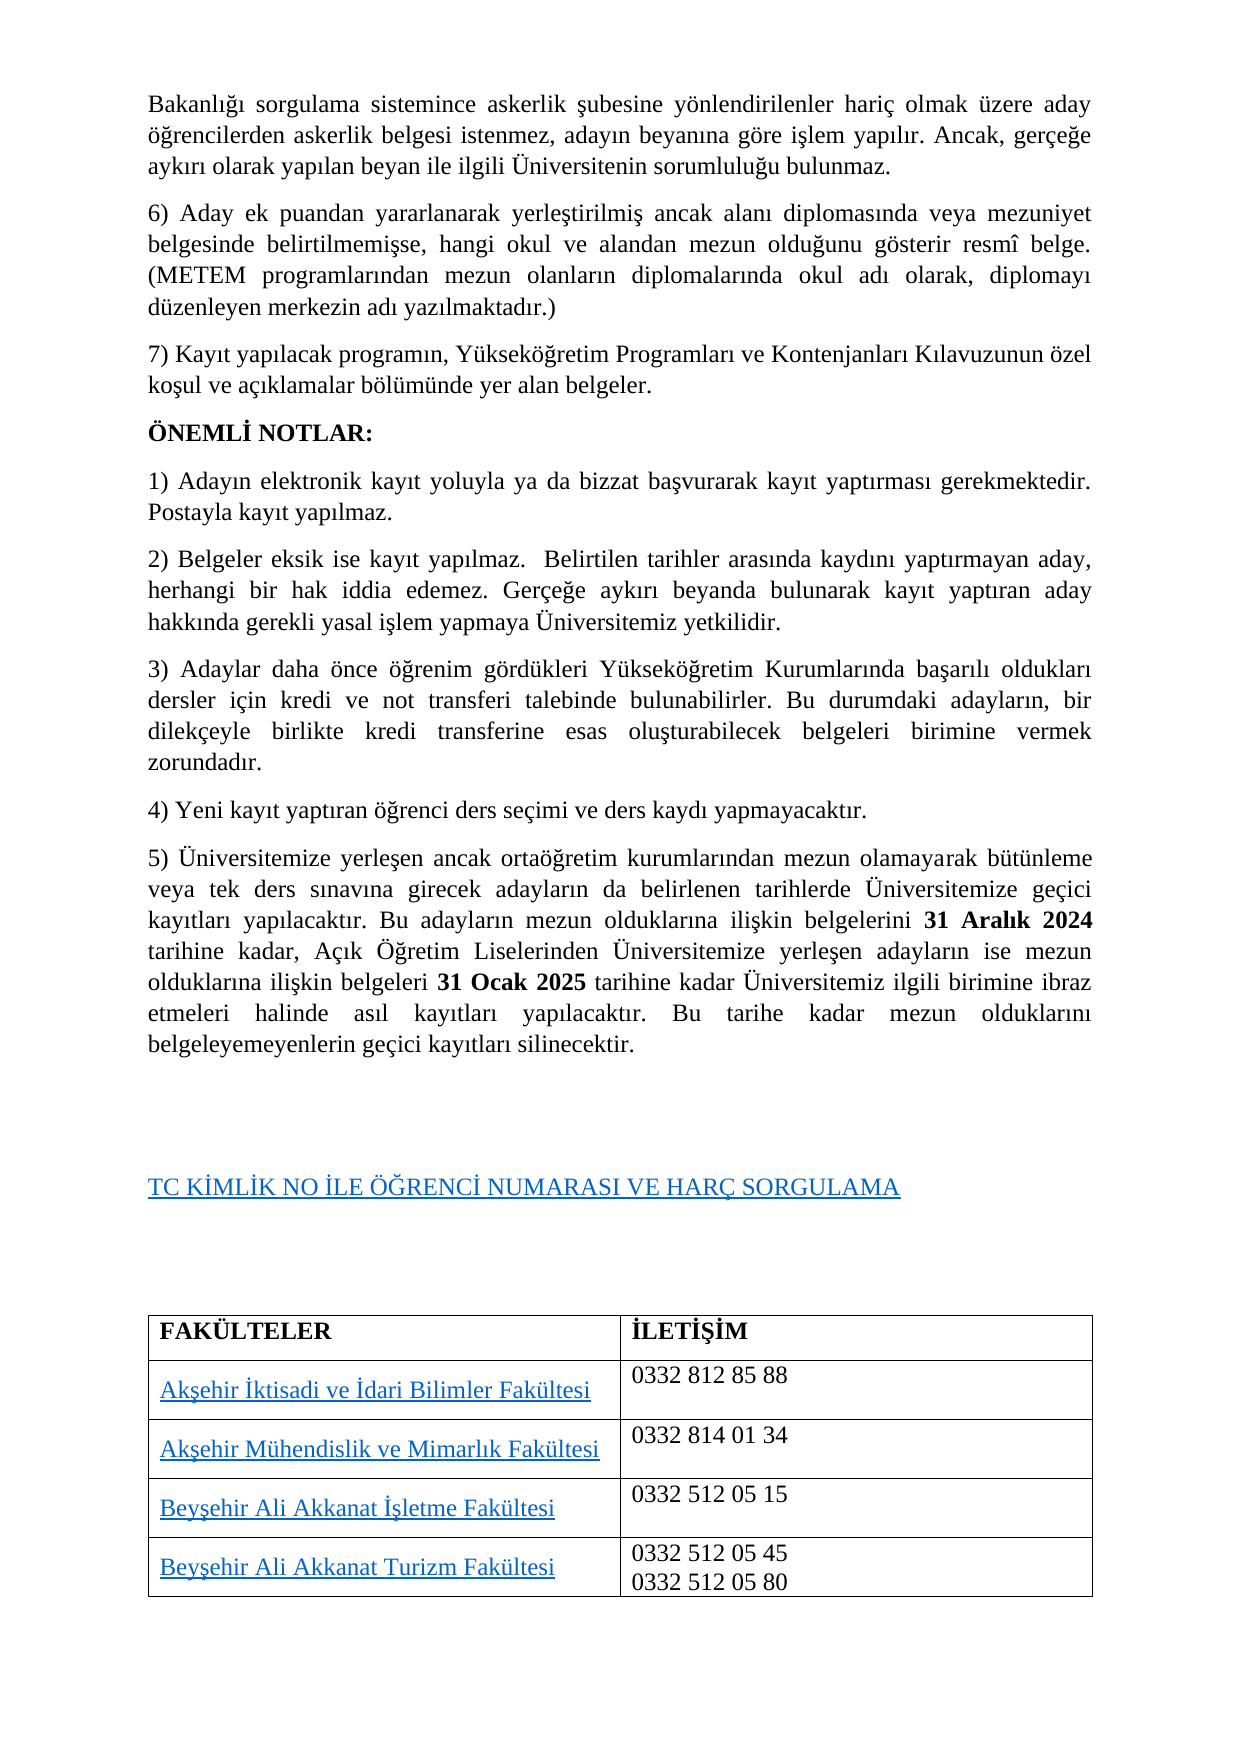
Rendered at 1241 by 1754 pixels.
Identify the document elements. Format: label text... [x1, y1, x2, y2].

text 6) Aday ek puandan yararlanarak yerleştirilmiş ancak alanı diplomasında veya mezuniyet belgesinde belirtilmemişse, hangi okul ve alandan mezun olduğunu gösterir resmî belge. (METEM programlarından mezun olanların diplomalarında okul adı olarak, diplomayı düzenleyen merkezin adı yazılmaktadır.) [148, 198, 1092, 320]
table_cell 0332 812 85 88 [621, 1361, 1092, 1419]
text 1) Adayın elektronik kayıt yoluyla ya da bizzat başvurarak kayıt yaptırması gerekmektedir. Postayla kayıt yapılmaz. [148, 466, 1093, 526]
text 3) Adaylar daha önce öğrenim gördükleri Yükseköğretim Kurumlarında başarılı oldukları dersler için kredi ve not transferi talebinde bulunabilirler. Bu durumdaki adayların, bir dilekçeyle birlikte kredi transferine esas oluşturabilecek belgeleri birimine vermek zorundadır. [148, 654, 1093, 776]
text 5) Üniversitemize yerleşen ancak ortaöğretim kurumlarından mezun olamayarak bütünleme veya tek ders sınavına girecek adayların da belirlenen tarihlerde Üniversitemize geçici kayıtları yapılacaktır. Bu adayların mezun olduklarına ilişkin belgelerini 31 Aralık 2024 tarihine kadar, Açık Öğretim Liselerinden Üniversitemize yerleşen adayların ise mezun olduklarına ilişkin belgeleri 31 Ocak 2025 tarihine kadar Üniversitemiz ilgili birimine ibraz etmeleri halinde asıl kayıtları yapılacaktır. Bu tarihe kadar mezun olduklarını belgeleyemeyenlerin geçici kayıtları silinecektir. [148, 843, 1093, 1058]
table_cell Akşehir Mühendislik ve Mimarlık Fakültesi [149, 1420, 620, 1478]
table_cell Beyşehir Ali Akkanat İşletme Fakültesi [149, 1479, 620, 1537]
text TC KİMLİK NO İLE ÖĞRENCİ NUMARASI VE HARÇ SORGULAMA [148, 1172, 1092, 1201]
table_cell 0332 512 05 45 0332 512 05 80 [621, 1538, 1092, 1596]
table_cell 0332 814 01 34 [621, 1420, 1092, 1478]
text 2) Belgeler eksik ise kayıt yapılmaz. Belirtilen tarihler arasında kaydını yaptırmayan aday, herhangi bir hak iddia edemez. Gerçeğe aykırı beyanda bulunarak kayıt yaptıran aday hakkında gerekli yasal işlem yapmaya Üniversitemiz yetkilidir. [148, 544, 1093, 635]
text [148, 89, 1092, 179]
table_header İLETİŞİM [621, 1316, 1092, 1359]
table_cell Beyşehir Ali Akkanat Turizm Fakültesi [149, 1538, 620, 1596]
text 7) Kayıt yapılacak programın, Yükseköğretim Programları ve Kontenjanları Kılavuzunun özel koşul ve açıklamalar bölümünde yer alan belgeler. [148, 339, 1092, 399]
table_cell 0332 512 05 15 [621, 1479, 1092, 1537]
table_cell Akşehir İktisadi ve İdari Bilimler Fakültesi [149, 1361, 620, 1419]
text 4) Yeni kayıt yaptıran öğrenci ders seçimi ve ders kaydı yapmayacaktır. [148, 795, 1093, 824]
table_header FAKÜLTELER [149, 1316, 620, 1359]
text ÖNEMLİ NOTLAR: [148, 418, 1093, 447]
